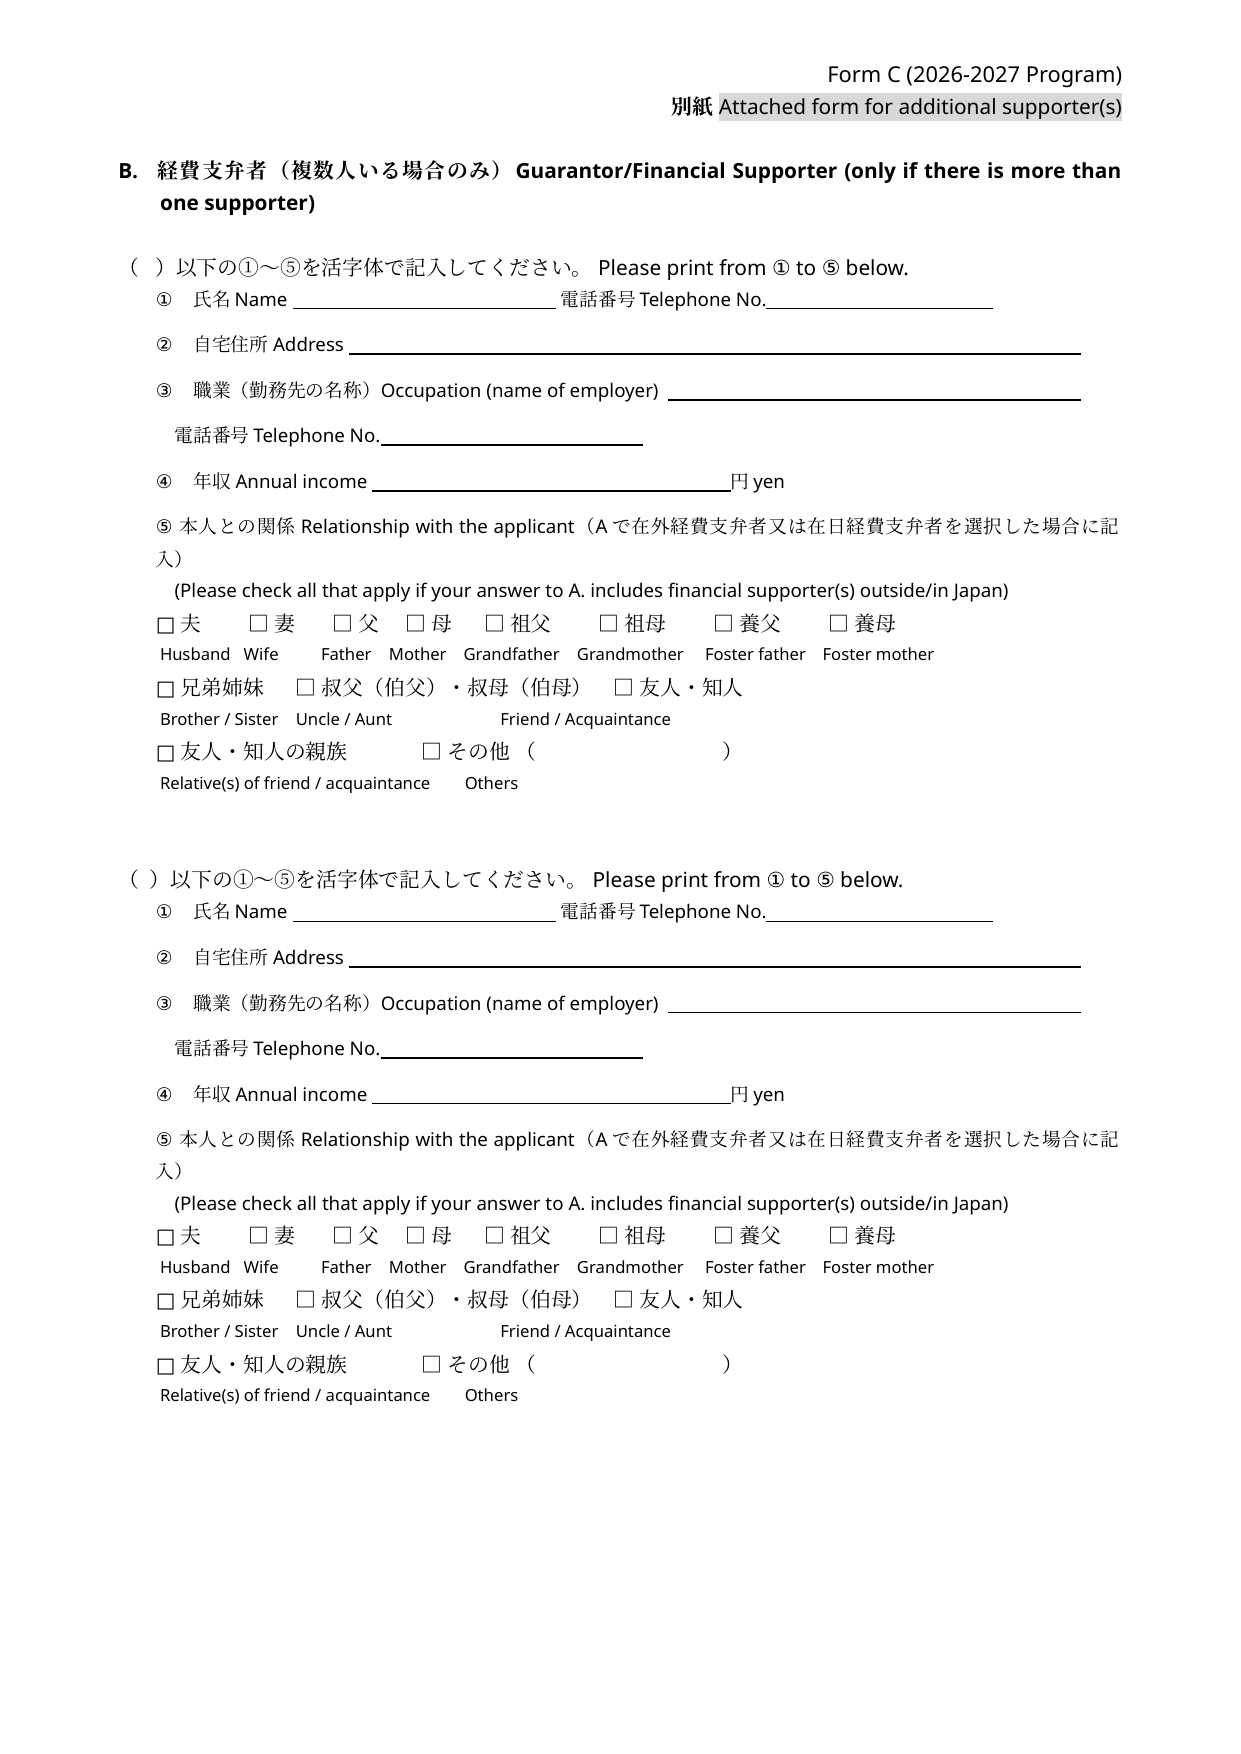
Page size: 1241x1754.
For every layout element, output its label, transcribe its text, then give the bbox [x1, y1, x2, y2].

text 別紙 Attached form for additional supporter(s) [118, 90, 1122, 122]
text Relative(s) of friend / acquaintance Others [118, 1379, 1122, 1411]
text □ 兄弟姉妹 □ 叔父（伯父）・叔母（伯母） □ 友人・知人 [156, 1283, 1122, 1315]
text □ 夫 □ 妻 □ 父 □ 母 □ 祖父 □ 祖母 □ 養父 □ 養母 [156, 606, 1122, 638]
text 電話番号Telephone No. [156, 419, 1122, 451]
text □ 夫 □ 妻 □ 父 □ 母 □ 祖父 □ 祖母 □ 養父 □ 養母 [156, 1219, 1122, 1251]
text (Please check all that apply if your answer to A. includes financial supporter(s) outside/in Japan) [156, 574, 1122, 606]
list 職業（勤務先の名称）Occupation (name of employer) [156, 986, 1122, 1018]
text Husband Wife Father Mother Grandfather Grandmother Foster father Foster mother [118, 638, 1122, 670]
list 年収 Annual income 円yen [156, 464, 1122, 496]
text □ 友人・知人の親族 □ その他 （ ） [156, 1347, 1122, 1379]
text Brother / Sister Uncle / Aunt Friend / Acquaintance [118, 1315, 1122, 1347]
text □ 友人・知人の親族 □ その他 （ ） [156, 734, 1122, 767]
list 職業（勤務先の名称）Occupation (name of employer) [156, 373, 1122, 405]
list 自宅住所 Address [156, 940, 1122, 972]
text □ 兄弟姉妹 □ 叔父（伯父）・叔母（伯母） □ 友人・知人 [156, 670, 1122, 702]
text Brother / Sister Uncle / Aunt Friend / Acquaintance [118, 702, 1122, 734]
text 電話番号Telephone No. [156, 1031, 1122, 1063]
text Husband Wife Father Mother Grandfather Grandmother Foster father Foster mother [118, 1251, 1122, 1283]
text ⑤ 本人との関係Relationship with the applicant（Aで在外経費支弁者又は在日経費支弁者を選択した場合に記入） [156, 1122, 1122, 1187]
text B. 経費支弁者（複数人いる場合のみ）Guarantor/Financial Supporter (only if there is more than one supporter) [118, 154, 1122, 218]
text (Please check all that apply if your answer to A. includes financial supporter(s) outside/in Japan) [156, 1187, 1122, 1219]
list 年収 Annual income 円yen [156, 1077, 1122, 1109]
list 自宅住所 Address [156, 328, 1122, 360]
text ⑤ 本人との関係Relationship with the applicant（Aで在外経費支弁者又は在日経費支弁者を選択した場合に記入） [156, 510, 1122, 574]
text （ ）以下の①～⑤を活字体で記入してください。 Please print from ① to ⑤ below. [118, 863, 1122, 895]
list 氏名Name 電話番号Telephone No. [156, 895, 1122, 927]
text （ ）以下の①～⑤を活字体で記入してください。 Please print from ① to ⑤ below. [118, 250, 1122, 282]
text Relative(s) of friend / acquaintance Others [118, 767, 1122, 799]
list 氏名Name 電話番号Telephone No. [156, 282, 1122, 314]
